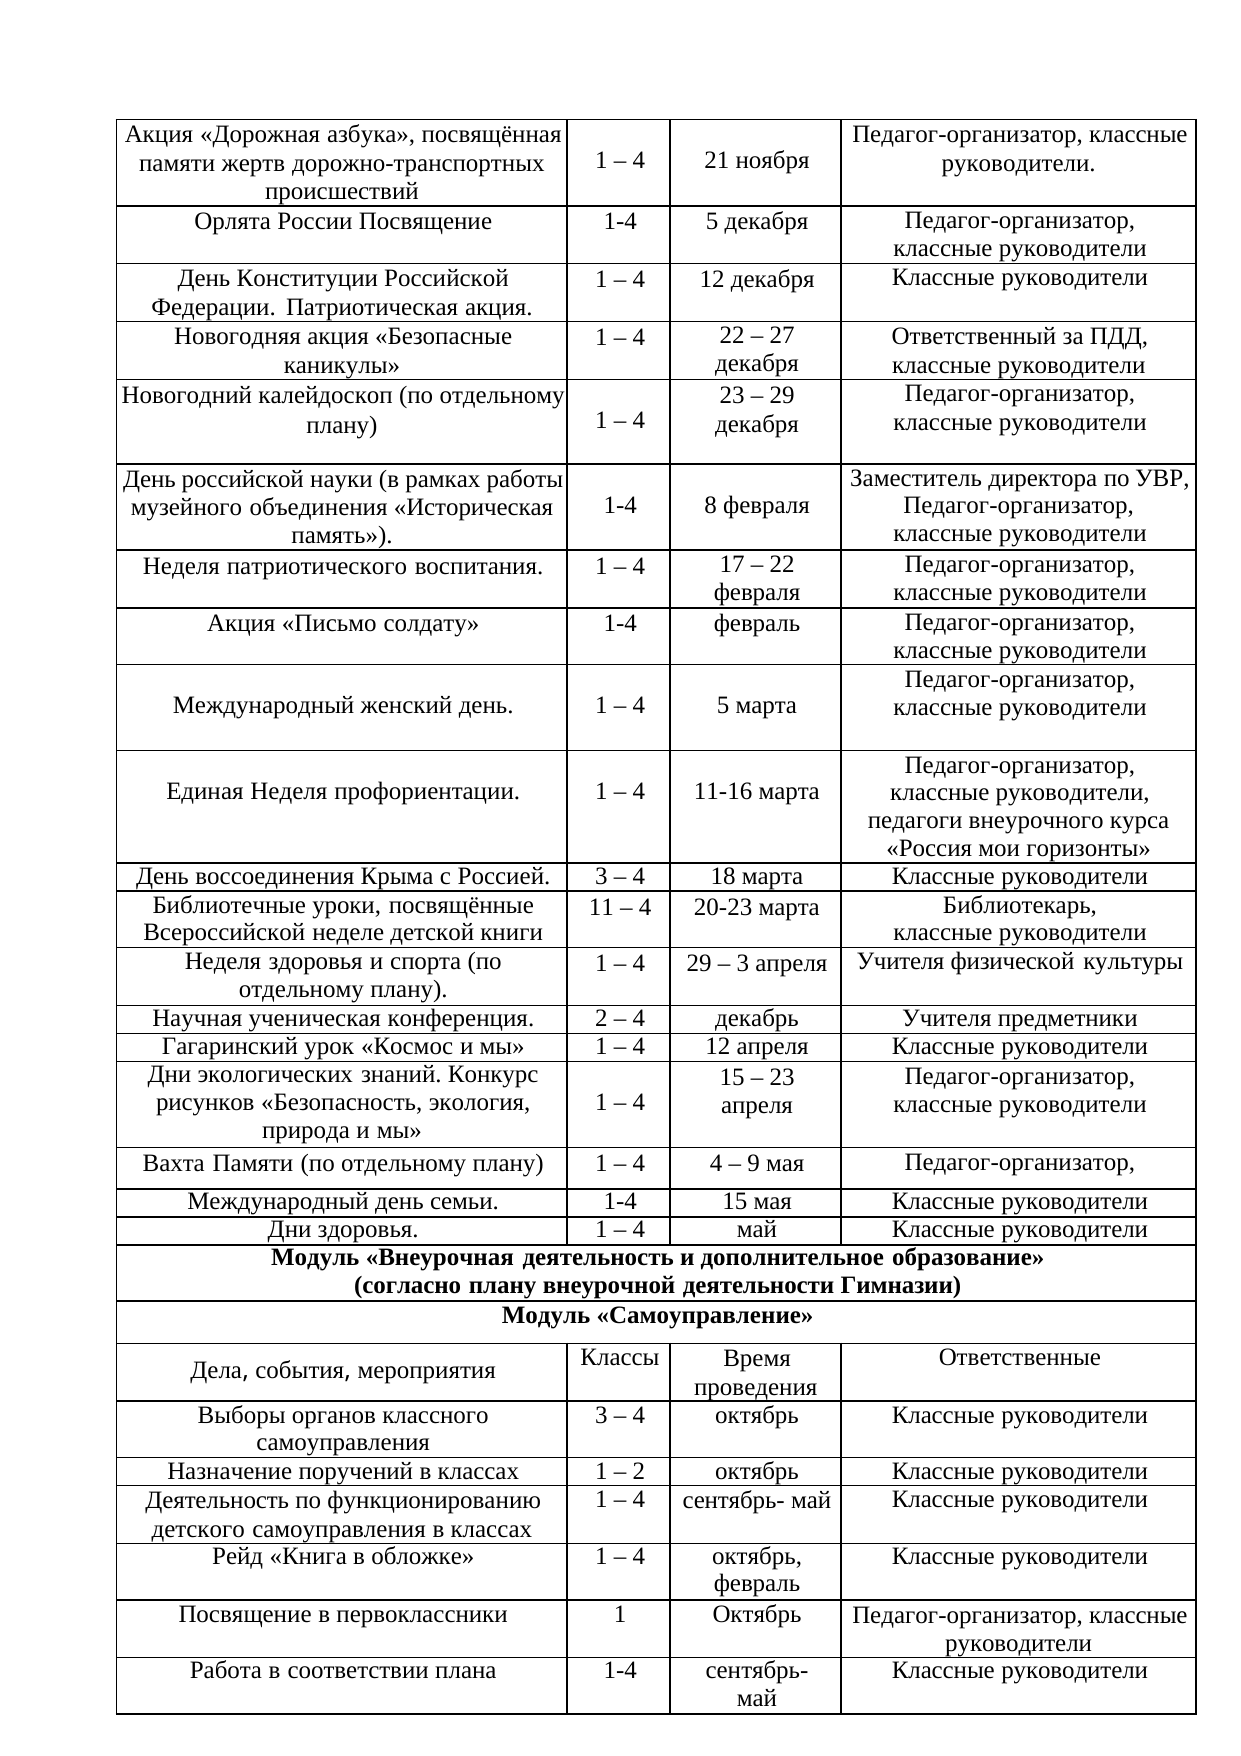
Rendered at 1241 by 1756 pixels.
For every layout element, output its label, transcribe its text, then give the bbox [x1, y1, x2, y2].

table_cell Модуль «Внеурочная деятельность и дополнительное образование» (согласно плану внеурочной деятельности Гимназии) [117, 1246, 1195, 1300]
table_cell Педагог-организатор, классные руководители [842, 1601, 1195, 1657]
table_cell 1 – 4 [568, 1486, 669, 1543]
table_cell Международный день семьи. [117, 1190, 566, 1216]
table_cell 1 – 4 [568, 948, 669, 1004]
table_cell Работа в соответствии плана [117, 1658, 566, 1713]
table_cell 17 – 22 февраля [671, 551, 840, 607]
table_cell Педагог-организатор, классные руководители [842, 551, 1195, 607]
table_cell Классные руководители [842, 1190, 1195, 1216]
table_cell Педагог-организатор, классные руководители. [842, 120, 1195, 205]
table_cell Педагог-организатор, классные руководители [842, 1062, 1195, 1147]
table_cell Выборы органов классного самоуправления [117, 1402, 566, 1457]
table_cell 1-4 [568, 1190, 669, 1216]
table_cell 1 – 4 [568, 751, 669, 862]
table_cell Ответственный за ПДД, классные руководители [842, 322, 1195, 378]
table_cell Педагог-организатор, классные руководители, педагоги внеурочного курса «Россия мои горизонты» [842, 751, 1195, 862]
table_cell 5 марта [671, 665, 840, 750]
table_cell 4 – 9 мая [671, 1148, 840, 1188]
table_cell Классные руководители [842, 1544, 1195, 1599]
table_cell Дни экологических знаний. Конкурс рисунков «Безопасность, экология, природа и мы» [117, 1062, 566, 1147]
table_cell Международный женский день. [117, 665, 566, 750]
table_cell сентябрь- май [671, 1658, 840, 1713]
table_cell Классные руководители [842, 1486, 1195, 1543]
table_cell 1 – 4 [568, 1218, 669, 1244]
table_cell 1 [568, 1601, 669, 1657]
table_cell 11-16 марта [671, 751, 840, 862]
table_cell февраль [671, 609, 840, 664]
table_cell 1-4 [568, 1658, 669, 1713]
table_cell Гагаринский урок «Космос и мы» [117, 1034, 566, 1061]
table_cell Вахта Памяти (по отдельному плану) [117, 1148, 566, 1188]
table_cell 1 – 2 [568, 1458, 669, 1485]
table_cell Дни здоровья. [117, 1218, 566, 1244]
table_cell День Конституции Российской Федерации. Патриотическая акция. [117, 264, 566, 321]
table_cell 29 – 3 апреля [671, 948, 840, 1004]
table_cell 22 – 27 декабря [671, 322, 840, 378]
table_cell Педагог-организатор, классные руководители [842, 380, 1195, 463]
table_cell 1 – 4 [568, 665, 669, 750]
table_cell Учителя физической культуры [842, 948, 1195, 1004]
table_cell Педагог-организатор, классные руководители [842, 665, 1195, 750]
table_cell 1-4 [568, 609, 669, 664]
table_cell 1 – 4 [568, 380, 669, 463]
table_cell 1 – 4 [568, 551, 669, 607]
table_cell 1 – 4 [568, 1062, 669, 1147]
table_cell Единая Неделя профориентации. [117, 751, 566, 862]
table_cell Классные руководители [842, 1402, 1195, 1457]
table_cell Рейд «Книга в обложке» [117, 1544, 566, 1599]
table_cell Классные руководители [842, 1458, 1195, 1485]
table_cell октябрь [671, 1458, 840, 1485]
table_cell Модуль «Самоуправление» [117, 1302, 1195, 1342]
table_cell Посвящение в первоклассники [117, 1601, 566, 1657]
table_cell Учителя предметники [842, 1006, 1195, 1033]
table_cell Неделя патриотического воспитания. [117, 551, 566, 607]
table_cell Классы [568, 1344, 669, 1400]
table_cell Орлята России Посвящение [117, 207, 566, 263]
table_cell Классные руководители [842, 264, 1195, 321]
table_cell Библиотекарь, классные руководители [842, 892, 1195, 947]
table_cell День российской науки (в рамках работы музейного объединения «Историческая память»). [117, 465, 566, 549]
table_cell 8 февраля [671, 465, 840, 549]
table_cell Классные руководители [842, 1218, 1195, 1244]
table_cell Акция «Письмо солдату» [117, 609, 566, 664]
table_cell 3 – 4 [568, 1402, 669, 1457]
table_cell Новогодняя акция «Безопасные каникулы» [117, 322, 566, 378]
table_cell 12 апреля [671, 1034, 840, 1061]
table_cell 2 – 4 [568, 1006, 669, 1033]
table_cell Октябрь [671, 1601, 840, 1657]
table_cell 11 – 4 [568, 892, 669, 947]
table_cell Педагог-организатор, классные руководители [842, 609, 1195, 664]
table_cell октябрь, февраль [671, 1544, 840, 1599]
table_cell 1 – 4 [568, 1148, 669, 1188]
table_cell 1-4 [568, 207, 669, 263]
table_cell Классные руководители [842, 1034, 1195, 1061]
table_cell Время проведения [671, 1344, 840, 1400]
table_cell октябрь [671, 1402, 840, 1457]
table_cell 15 – 23 апреля [671, 1062, 840, 1147]
table_cell Деятельность по функционированию детского самоуправления в классах [117, 1486, 566, 1543]
table_cell 1 – 4 [568, 1544, 669, 1599]
table_cell 21 ноября [671, 120, 840, 205]
table_cell 1 – 4 [568, 1034, 669, 1061]
table_cell Классные руководители [842, 864, 1195, 890]
table_cell 1-4 [568, 465, 669, 549]
table_cell 5 декабря [671, 207, 840, 263]
table_cell май [671, 1218, 840, 1244]
table_cell Классные руководители [842, 1658, 1195, 1713]
table_cell Педагог-организатор, [842, 1148, 1195, 1188]
table_cell 23 – 29 декабря [671, 380, 840, 463]
table_cell 1 – 4 [568, 264, 669, 321]
table_cell Дела, события, мероприятия [117, 1344, 566, 1400]
table_cell Назначение поручений в классах [117, 1458, 566, 1485]
table_cell декабрь [671, 1006, 840, 1033]
table_cell Библиотечные уроки, посвящённые Всероссийской неделе детской книги [117, 892, 566, 947]
table_cell 3 – 4 [568, 864, 669, 890]
table_cell День воссоединения Крыма с Россией. [117, 864, 566, 890]
table_cell Неделя здоровья и спорта (по отдельному плану). [117, 948, 566, 1004]
table_cell 12 декабря [671, 264, 840, 321]
table_cell Заместитель директора по УВР, Педагог-организатор, классные руководители [842, 465, 1195, 549]
table_cell Ответственные [842, 1344, 1195, 1400]
table_cell Научная ученическая конференция. [117, 1006, 566, 1033]
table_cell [842, 207, 1195, 263]
table_cell 1 – 4 [568, 120, 669, 205]
table_cell 15 мая [671, 1190, 840, 1216]
table_cell 20-23 марта [671, 892, 840, 947]
table_cell 18 марта [671, 864, 840, 890]
table_cell 1 – 4 [568, 322, 669, 378]
table_cell Новогодний калейдоскоп (по отдельному плану) [117, 380, 566, 463]
table_cell Акция «Дорожная азбука», посвящённая памяти жертв дорожно-транспортных происшествий [117, 120, 566, 205]
table_cell сентябрь- май [671, 1486, 840, 1543]
